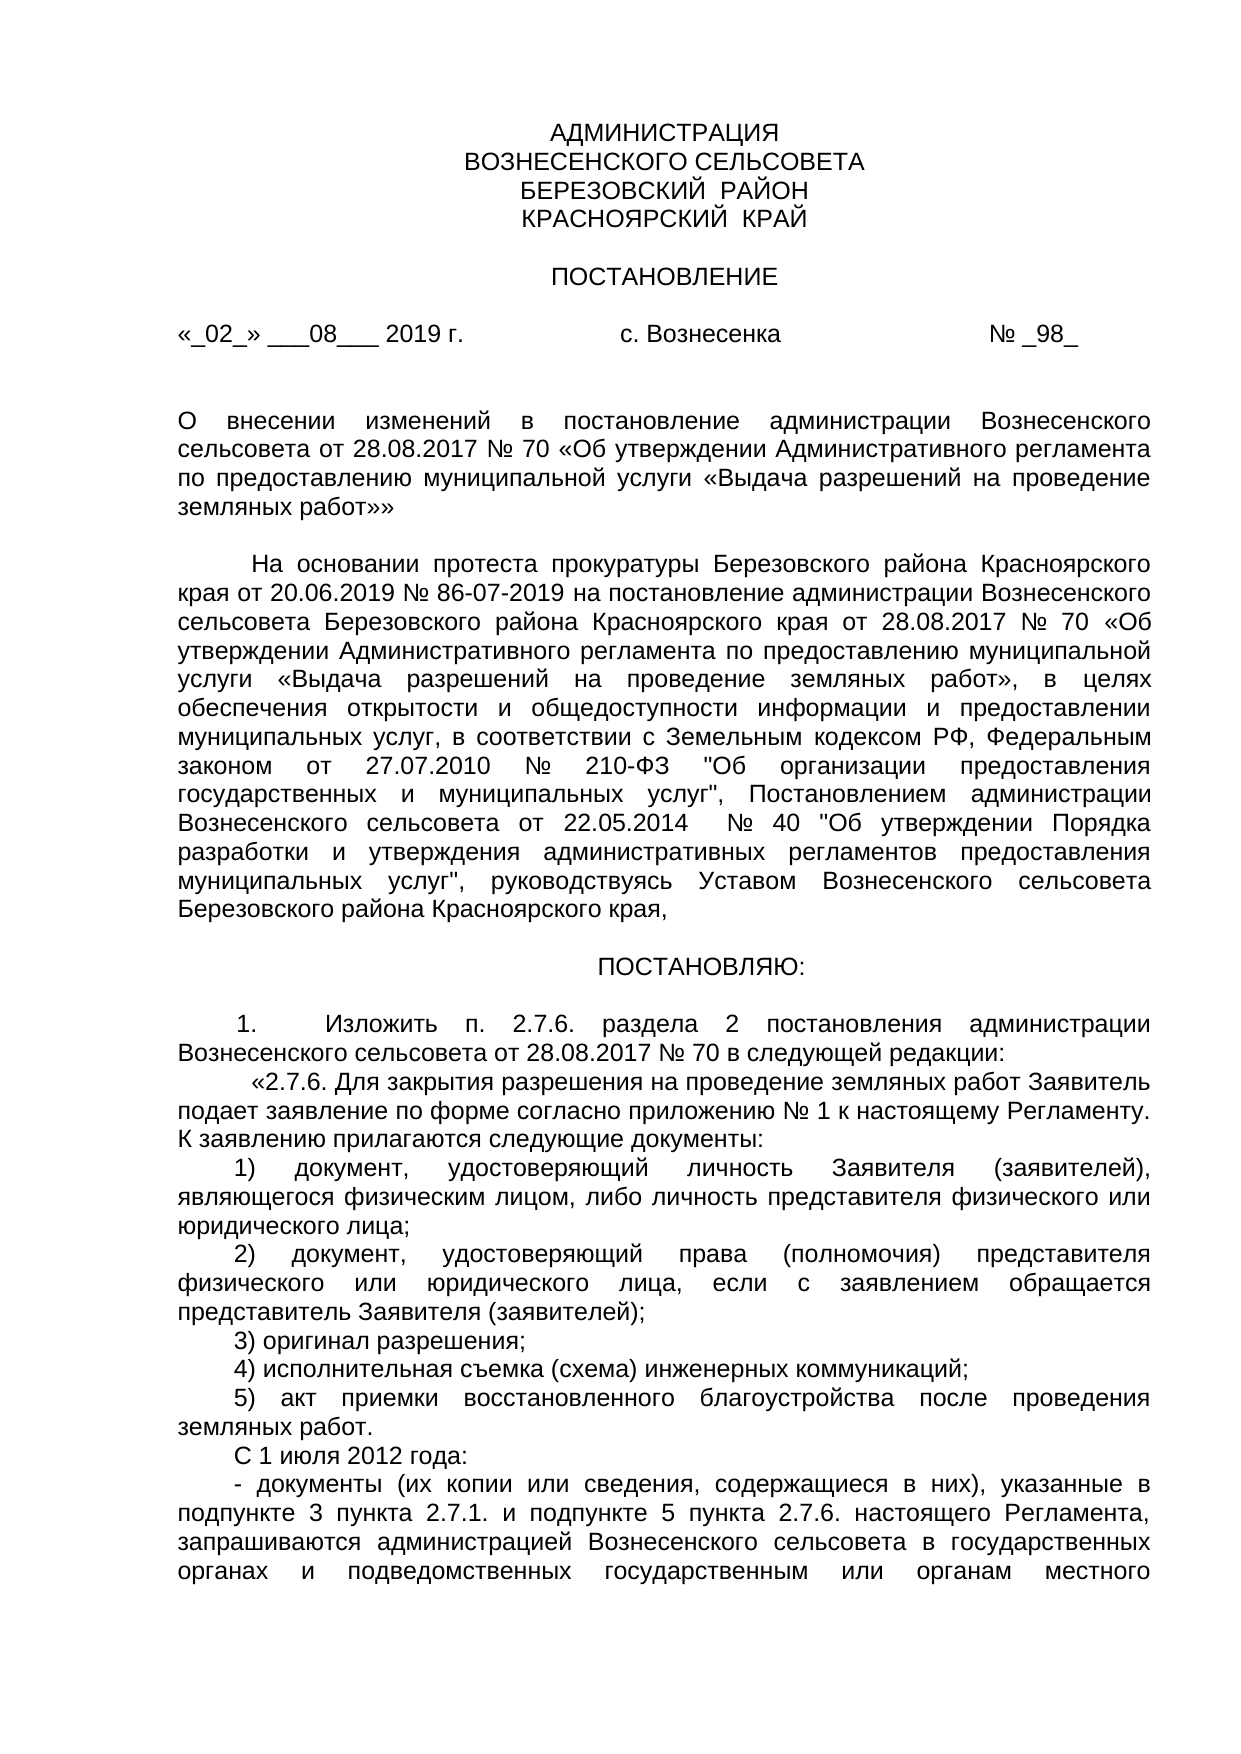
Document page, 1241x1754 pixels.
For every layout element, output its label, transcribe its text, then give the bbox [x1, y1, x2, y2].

text ПОСТАНОВЛЕНИЕ [177, 262, 1152, 291]
text «2.7.6. Для закрытия разрешения на проведение земляных работ Заявитель подает заявление по форме согласно приложению № 1 к настоящему Регламенту. К заявлению прилагаются следующие документы: [177, 1067, 1152, 1153]
text АДМИНИСТРАЦИЯ [177, 118, 1152, 147]
text 3) оригинал разрешения; [177, 1326, 1152, 1354]
text 5) акт приемки восстановленного благоустройства после проведения земляных работ. [177, 1383, 1152, 1441]
text На основании протеста прокуратуры Березовского района Красноярского края от 20.06.2019 № 86-07-2019 на постановление администрации Вознесенского сельсовета Березовского района Красноярского края от 28.08.2017 № 70 «Об утверждении Административного регламента по предоставлению муниципальной услуги «Выдача разрешений на проведение земляных работ», в целях обеспечения открытости и общедоступности информации и предоставлении муниципальных услуг, в соответствии с Земельным кодексом РФ, Федеральным законом от 27.07.2010 № 210-ФЗ "Об организации предоставления государственных и муниципальных услуг", Постановлением администрации Вознесенского сельсовета от 22.05.2014 № 40 "Об утверждении Порядка разработки и утверждения административных регламентов предоставления муниципальных услуг", руководствуясь Уставом Вознесенского сельсовета Березовского района Красноярского края, [177, 549, 1152, 923]
text О внесении изменений в постановление администрации Вознесенского сельсовета от 28.08.2017 № 70 «Об утверждении Административного регламента по предоставлению муниципальной услуги «Выдача разрешений на проведение земляных работ»» [177, 406, 1152, 521]
text «_02_» ___08___ 2019 г. с. Вознесенка № _98_ [177, 319, 1152, 348]
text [177, 1469, 1152, 1584]
text С 1 июля 2012 года: [177, 1441, 1152, 1469]
text КРАСНОЯРСКИЙ КРАЙ [177, 204, 1152, 233]
text 2) документ, удостоверяющий права (полномочия) представителя физического или юридического лица, если с заявлением обращается представитель Заявителя (заявителей); [177, 1239, 1152, 1326]
text 1) документ, удостоверяющий личность Заявителя (заявителей), являющегося физическим лицом, либо личность представителя физического или юридического лица; [177, 1153, 1152, 1239]
text 4) исполнительная съемка (схема) инженерных коммуникаций; [177, 1354, 1152, 1383]
list Изложить п. 2.7.6. раздела 2 постановления администрации Вознесенского сельсовета от 28.08.2017 № 70 в следующей редакции: [177, 1009, 1152, 1067]
text БЕРЕЗОВСКИЙ РАЙОН [177, 176, 1152, 204]
text ВОЗНЕСЕНСКОГО СЕЛЬСОВЕТА [177, 147, 1152, 176]
text ПОСТАНОВЛЯЮ: [177, 952, 1152, 981]
